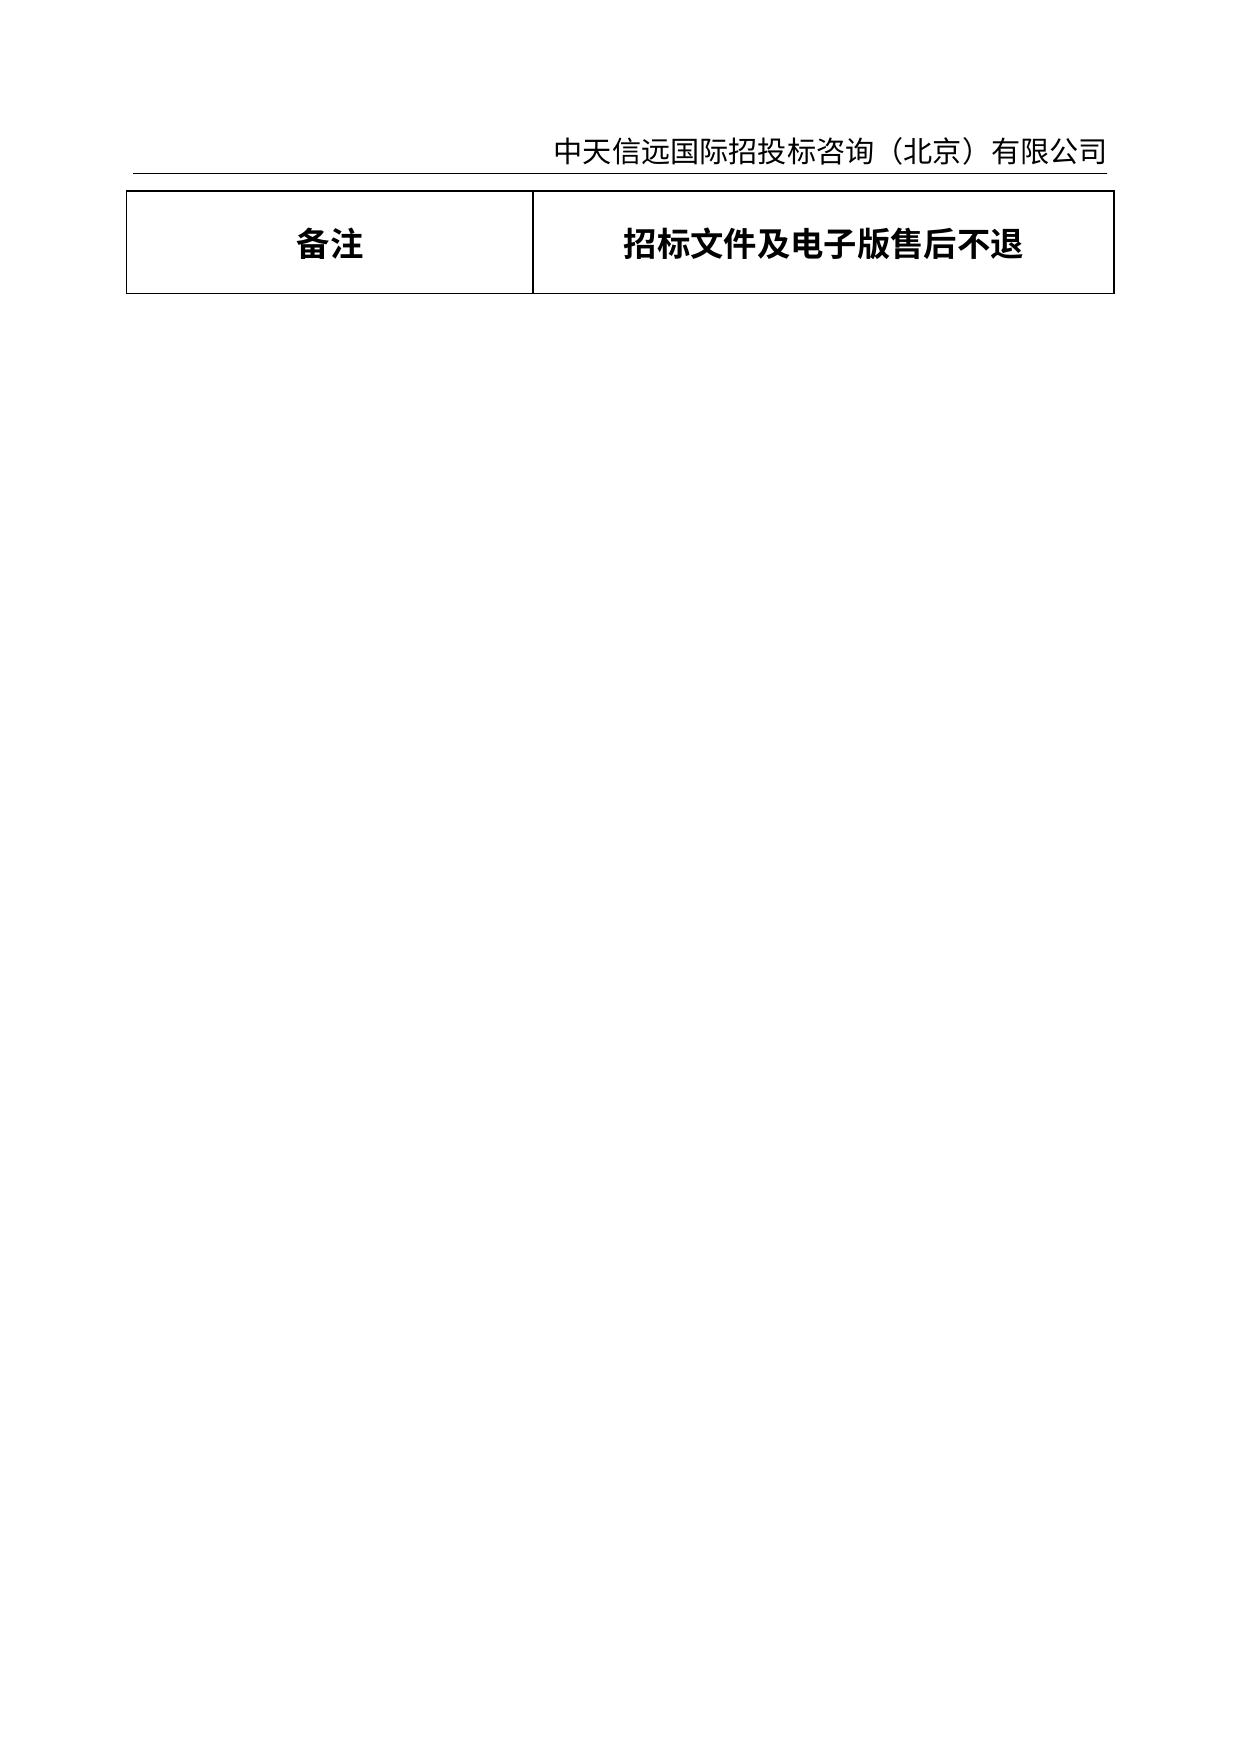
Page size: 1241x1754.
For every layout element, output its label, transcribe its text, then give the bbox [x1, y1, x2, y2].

table_cell 招标文件及电子版售后不退 [534, 192, 1113, 293]
table_cell 备注 [127, 192, 532, 293]
